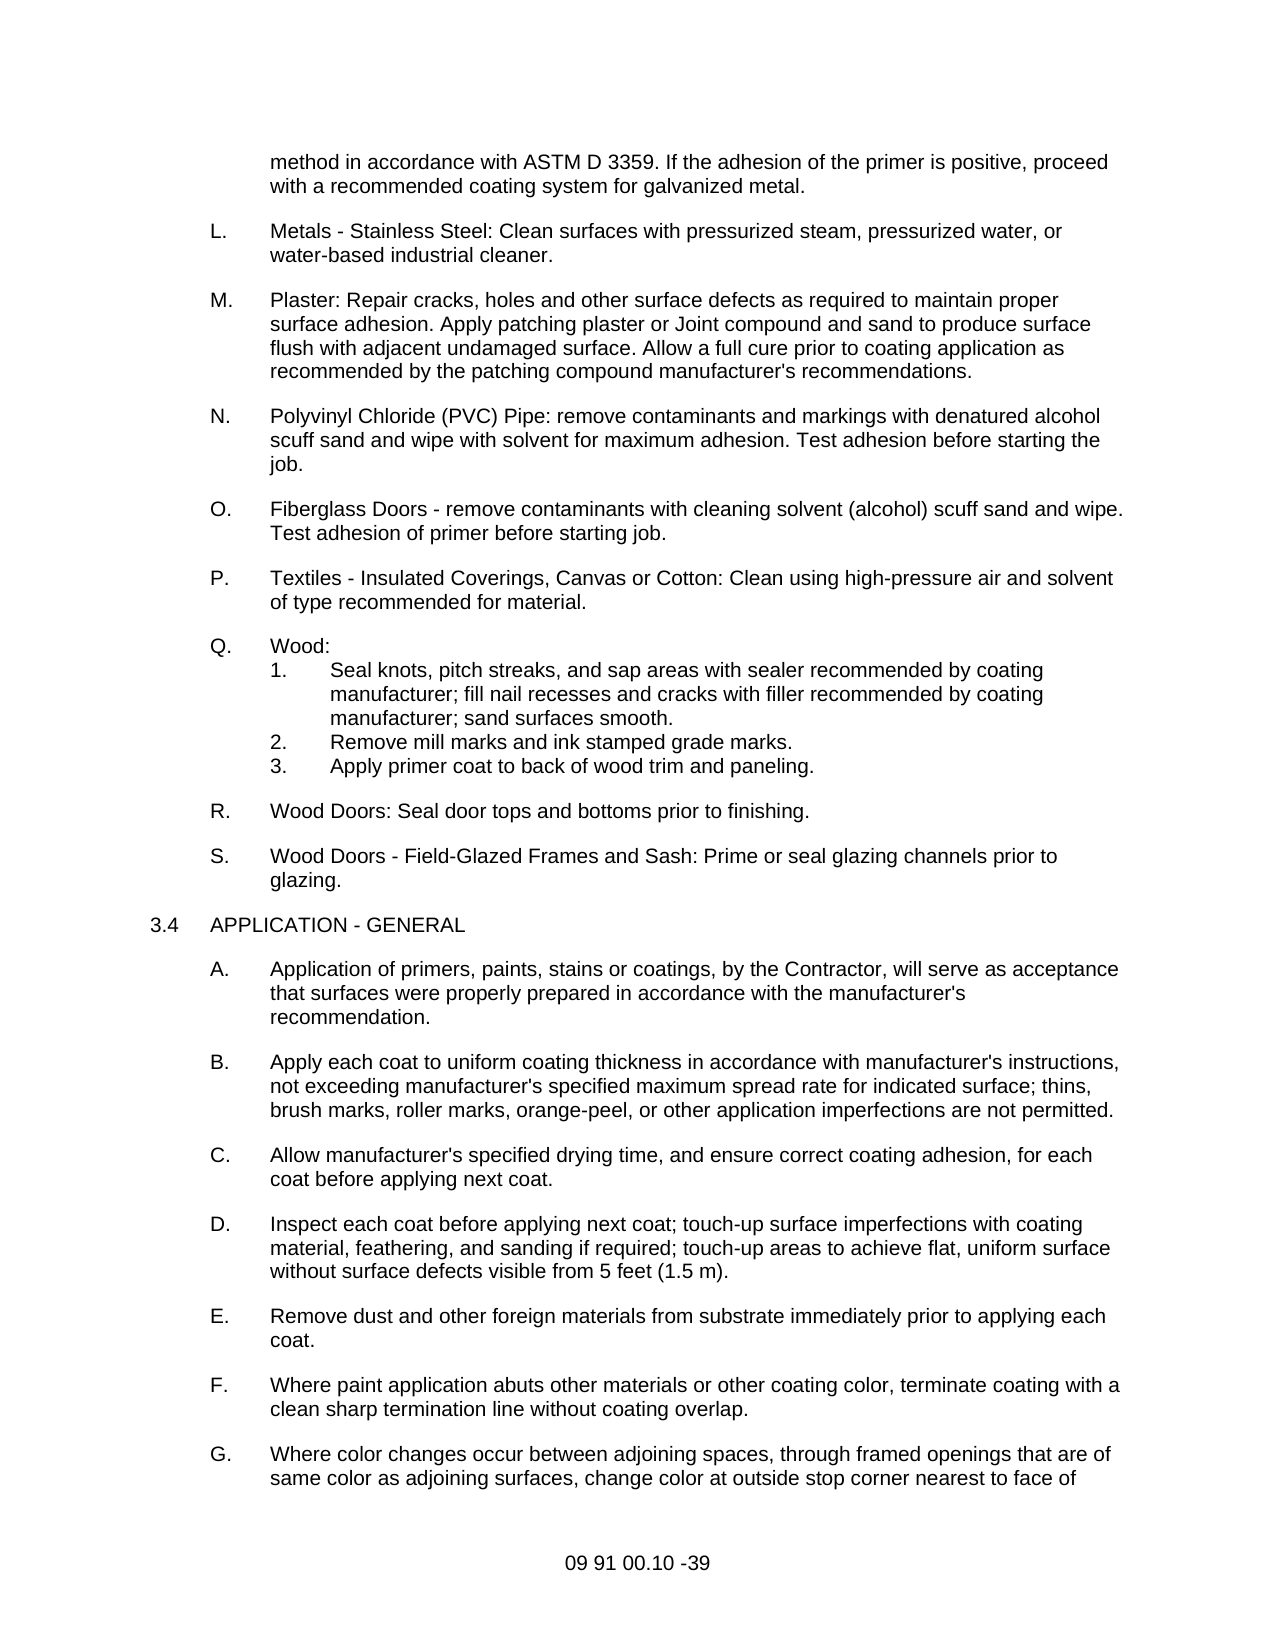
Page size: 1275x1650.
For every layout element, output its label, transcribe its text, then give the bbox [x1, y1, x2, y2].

list Plaster: Repair cracks, holes and other surface defects as required to maintain proper surface adhesion. Apply patching plaster or Joint compound and sand to produce surface flush with adjacent undamaged surface. Allow a full cure prior to coating application as recommended by the patching compound manufacturer's recommendations. [210, 287, 1125, 383]
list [210, 150, 1125, 198]
list Polyvinyl Chloride (PVC) Pipe: remove contaminants and markings with denatured alcohol scuff sand and wipe with solvent for maximum adhesion. Test adhesion before starting the job. [210, 404, 1125, 476]
list Wood: [210, 634, 1125, 658]
list Apply primer coat to back of wood trim and paneling. [270, 754, 1125, 778]
list Remove mill marks and ink stamped grade marks. [270, 730, 1125, 754]
list Metals - Stainless Steel: Clean surfaces with pressurized steam, pressurized water, or water-based industrial cleaner. [210, 219, 1125, 267]
list Inspect each coat before applying next coat; touch-up surface imperfections with coating material, feathering, and sanding if required; touch-up areas to achieve flat, uniform surface without surface defects visible from 5 feet (1.5 m). [210, 1211, 1125, 1283]
list Where paint application abuts other materials or other coating color, terminate coating with a clean sharp termination line without coating overlap. [210, 1373, 1125, 1421]
list APPLICATION - GENERAL [150, 912, 1125, 936]
list Application of primers, paints, stains or coatings, by the Contractor, will serve as acceptance that surfaces were properly prepared in accordance with the manufacturer's recommendation. [210, 957, 1125, 1029]
list Remove dust and other foreign materials from substrate immediately prior to applying each coat. [210, 1304, 1125, 1352]
list Allow manufacturer's specified drying time, and ensure correct coating adhesion, for each coat before applying next coat. [210, 1143, 1125, 1191]
list Seal knots, pitch streaks, and sap areas with sealer recommended by coating manufacturer; fill nail recesses and cracks with filler recommended by coating manufacturer; sand surfaces smooth. [270, 658, 1125, 730]
list Fiberglass Doors - remove contaminants with cleaning solvent (alcohol) scuff sand and wipe. Test adhesion of primer before starting job. [210, 497, 1125, 545]
list Wood Doors: Seal door tops and bottoms prior to finishing. [210, 799, 1125, 823]
list Textiles - Insulated Coverings, Canvas or Cotton: Clean using high-pressure air and solvent of type recommended for material. [210, 566, 1125, 613]
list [210, 1442, 1125, 1489]
list Apply each coat to uniform coating thickness in accordance with manufacturer's instructions, not exceeding manufacturer's specified maximum spread rate for indicated surface; thins, brush marks, roller marks, orange-peel, or other application imperfections are not permitted. [210, 1050, 1125, 1122]
list Wood Doors - Field-Glazed Frames and Sash: Prime or seal glazing channels prior to glazing. [210, 844, 1125, 892]
